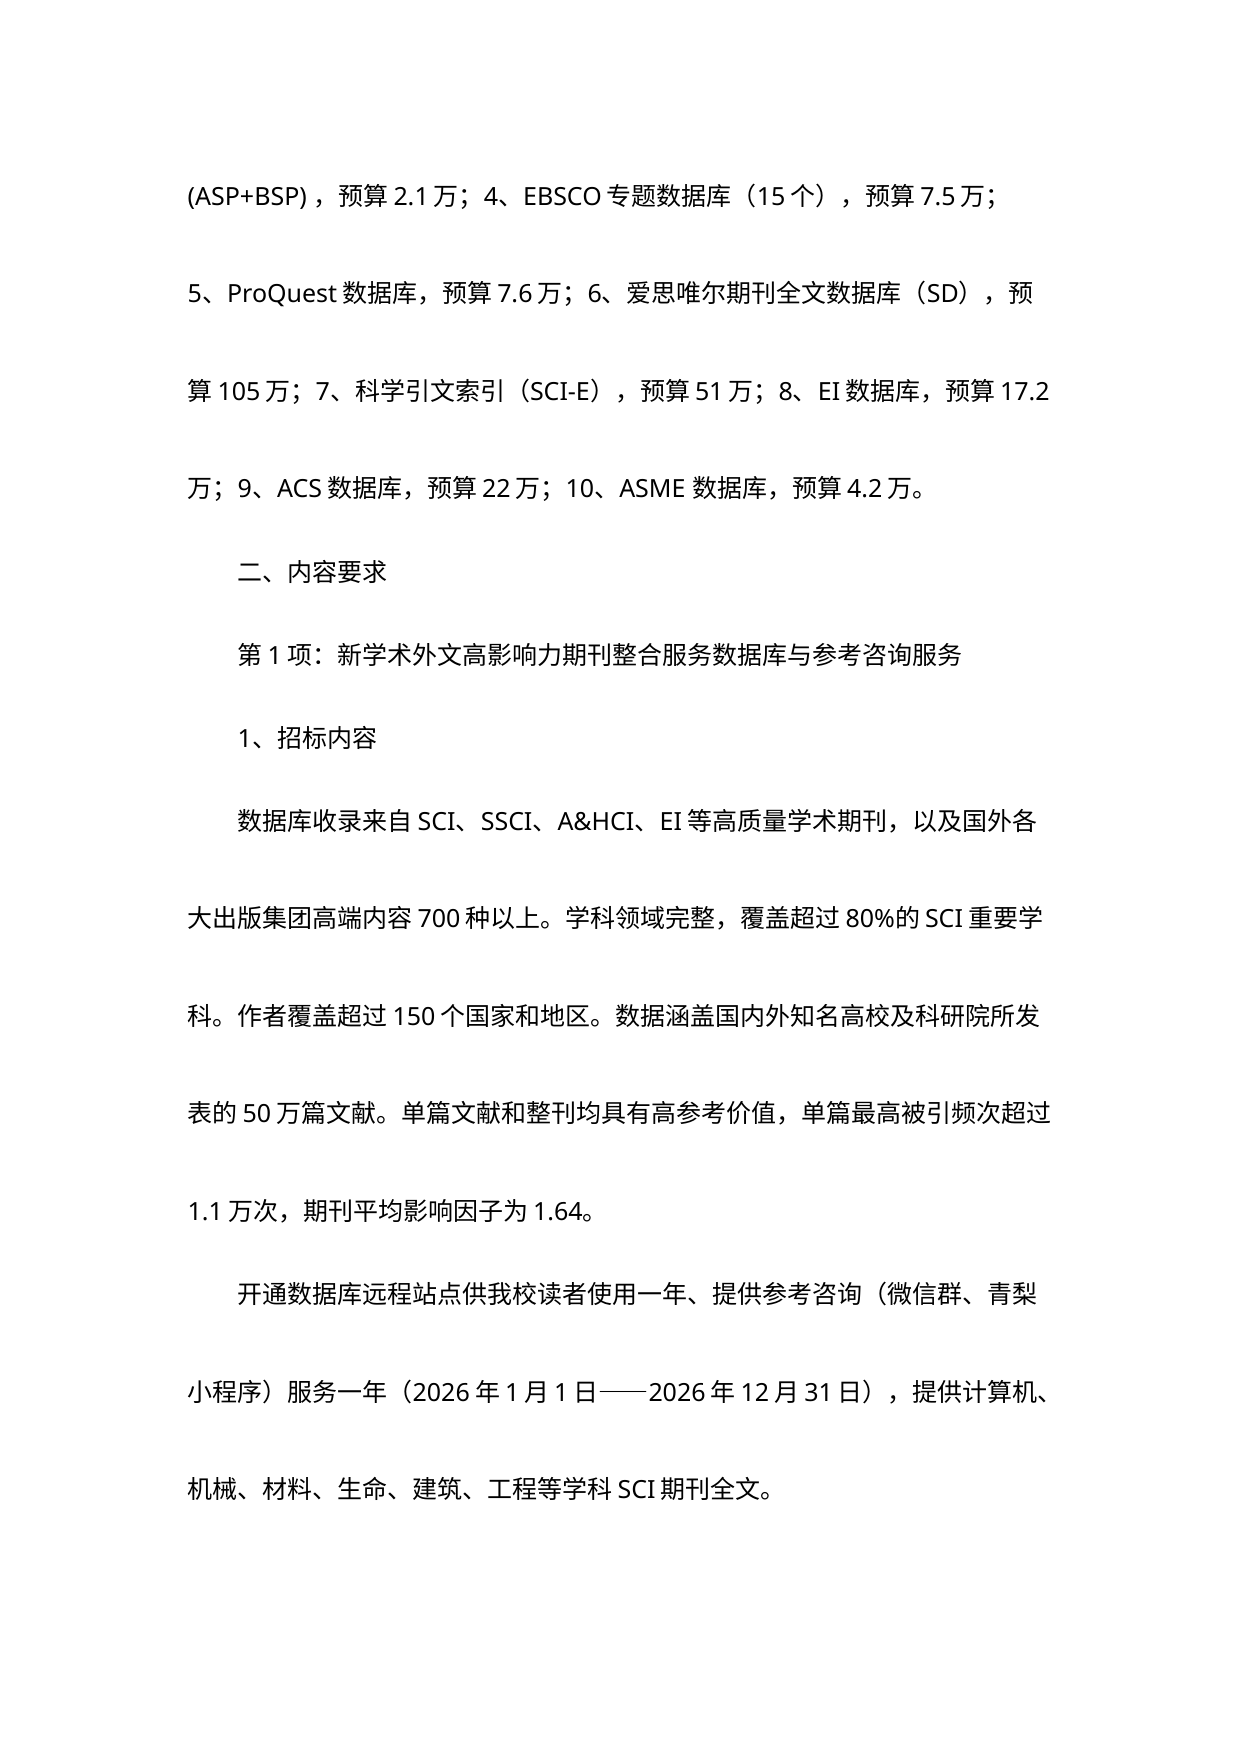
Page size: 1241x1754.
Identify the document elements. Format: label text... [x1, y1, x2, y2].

text 数据库收录来自SCI、SSCI、A&HCI、EI等高质量学术期刊，以及国外各大出版集团高端内容700种以上。学科领域完整，覆盖超过80%的SCI重要学科。作者覆盖超过150个国家和地区。数据涵盖国内外知名高校及科研院所发表的50万篇文献。单篇文献和整刊均具有高参考价值，单篇最高被引频次超过1.1万次，期刊平均影响因子为1.64。 [187, 787, 1053, 1242]
text 二、内容要求 [187, 538, 1053, 603]
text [187, 162, 1053, 519]
text 开通数据库远程站点供我校读者使用一年、提供参考咨询（微信群、青梨小程序）服务一年（2026年1月1日——2026年12月31日），提供计算机、机械、材料、生命、建筑、工程等学科SCI期刊全文。 [187, 1260, 1053, 1520]
text 1、招标内容 [187, 704, 1053, 769]
text 第1项：新学术外文高影响力期刊整合服务数据库与参考咨询服务 [187, 621, 1053, 686]
